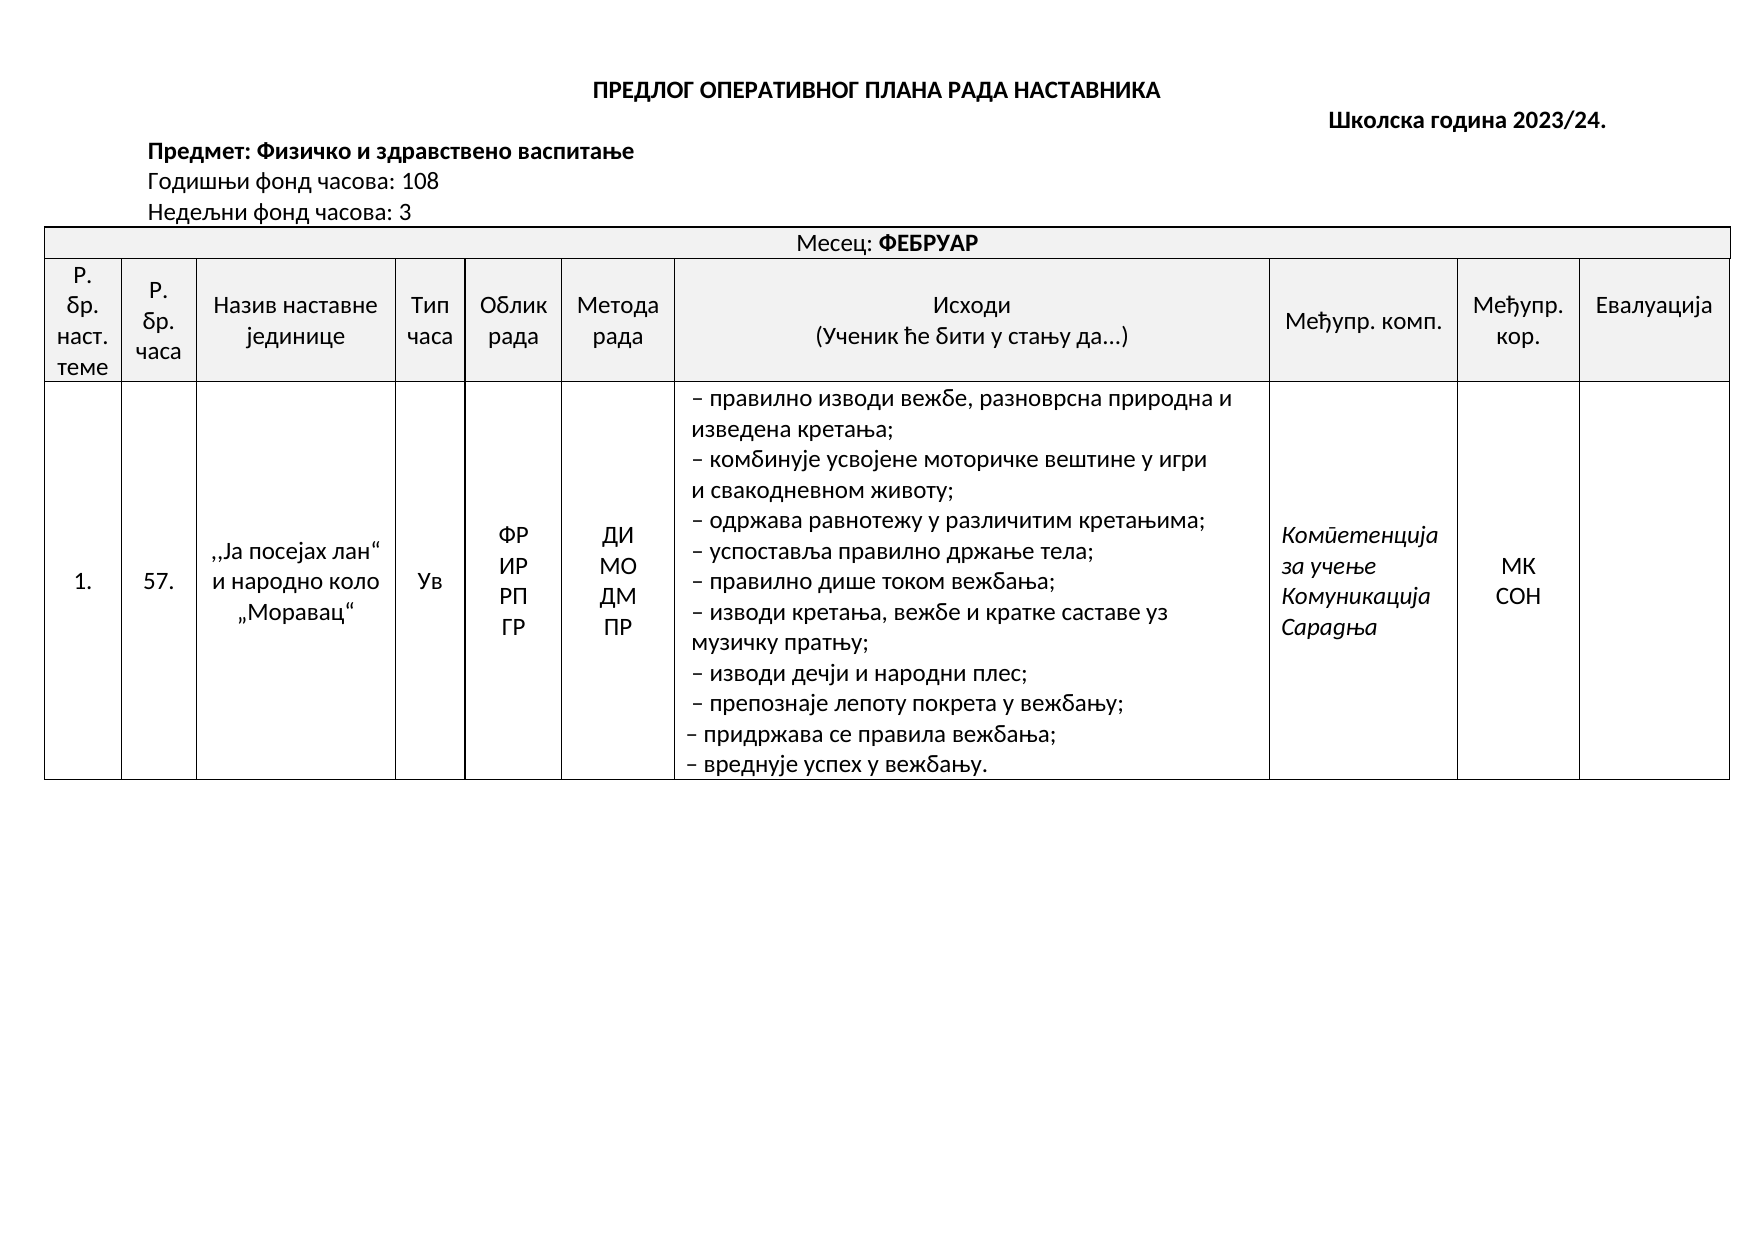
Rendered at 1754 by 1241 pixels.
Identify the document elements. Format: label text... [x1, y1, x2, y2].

table_cell Облик рада [466, 259, 561, 381]
table_cell ,,Ја посејах лан“ и народно коло „Моравац“ [197, 382, 395, 779]
text ПРЕДЛОГ ОПЕРАТИВНОГ ПЛАНА РАДА НАСТАВНИКА [148, 74, 1606, 104]
table_cell Евалуација [1580, 259, 1729, 381]
text Предмет: Физичко и здравствено васпитање [148, 135, 1606, 165]
table_cell Исходи (Ученик ће бити у стању да...) [675, 259, 1269, 381]
table_cell Ув [396, 382, 464, 779]
table_cell [1580, 382, 1729, 779]
table_cell ДИ МО ДМ ПР [562, 382, 674, 779]
table_cell Р. бр. часа [122, 259, 196, 381]
table_cell Међупр. кор. [1458, 259, 1579, 381]
table_cell 57. [122, 382, 196, 779]
text Школска година 2023/24. [148, 104, 1606, 135]
table_cell – правилно изводи вежбе, разноврсна природна и изведена кретања; – комбинује усвојене моторичке вештине у игри и свакодневном животу; – одржава равнотежу у различитим кретањима; – успоставља правилно држање тела; – правилно дише током вежбања; – изводи кретања, вежбе и кратке саставе уз музичку пратњу; – изводи дечји и народни плес; – препознаје лепоту покрета у вежбању; – придржава се правила вежбања; – вреднује успех у вежбању. [675, 382, 1269, 779]
table_cell Компетенција за учење Комуникација Сарадња [1270, 382, 1457, 779]
text Недељни фонд часова: 3 [148, 196, 1606, 226]
table_header Месец: ФЕБРУАР [45, 228, 1730, 258]
table_cell Р. бр. наст. теме [45, 259, 121, 381]
table_cell ФР ИР РП ГР [466, 382, 561, 779]
table_cell Назив наставне јединице [197, 259, 395, 381]
table_cell Међупр. комп. [1270, 259, 1457, 381]
table_cell Тип часа [396, 259, 464, 381]
table_cell МК СОН [1458, 382, 1579, 779]
table_cell Метода рада [562, 259, 674, 381]
table_cell 1. [45, 382, 121, 779]
text Годишњи фонд часова: 108 [148, 165, 1606, 196]
